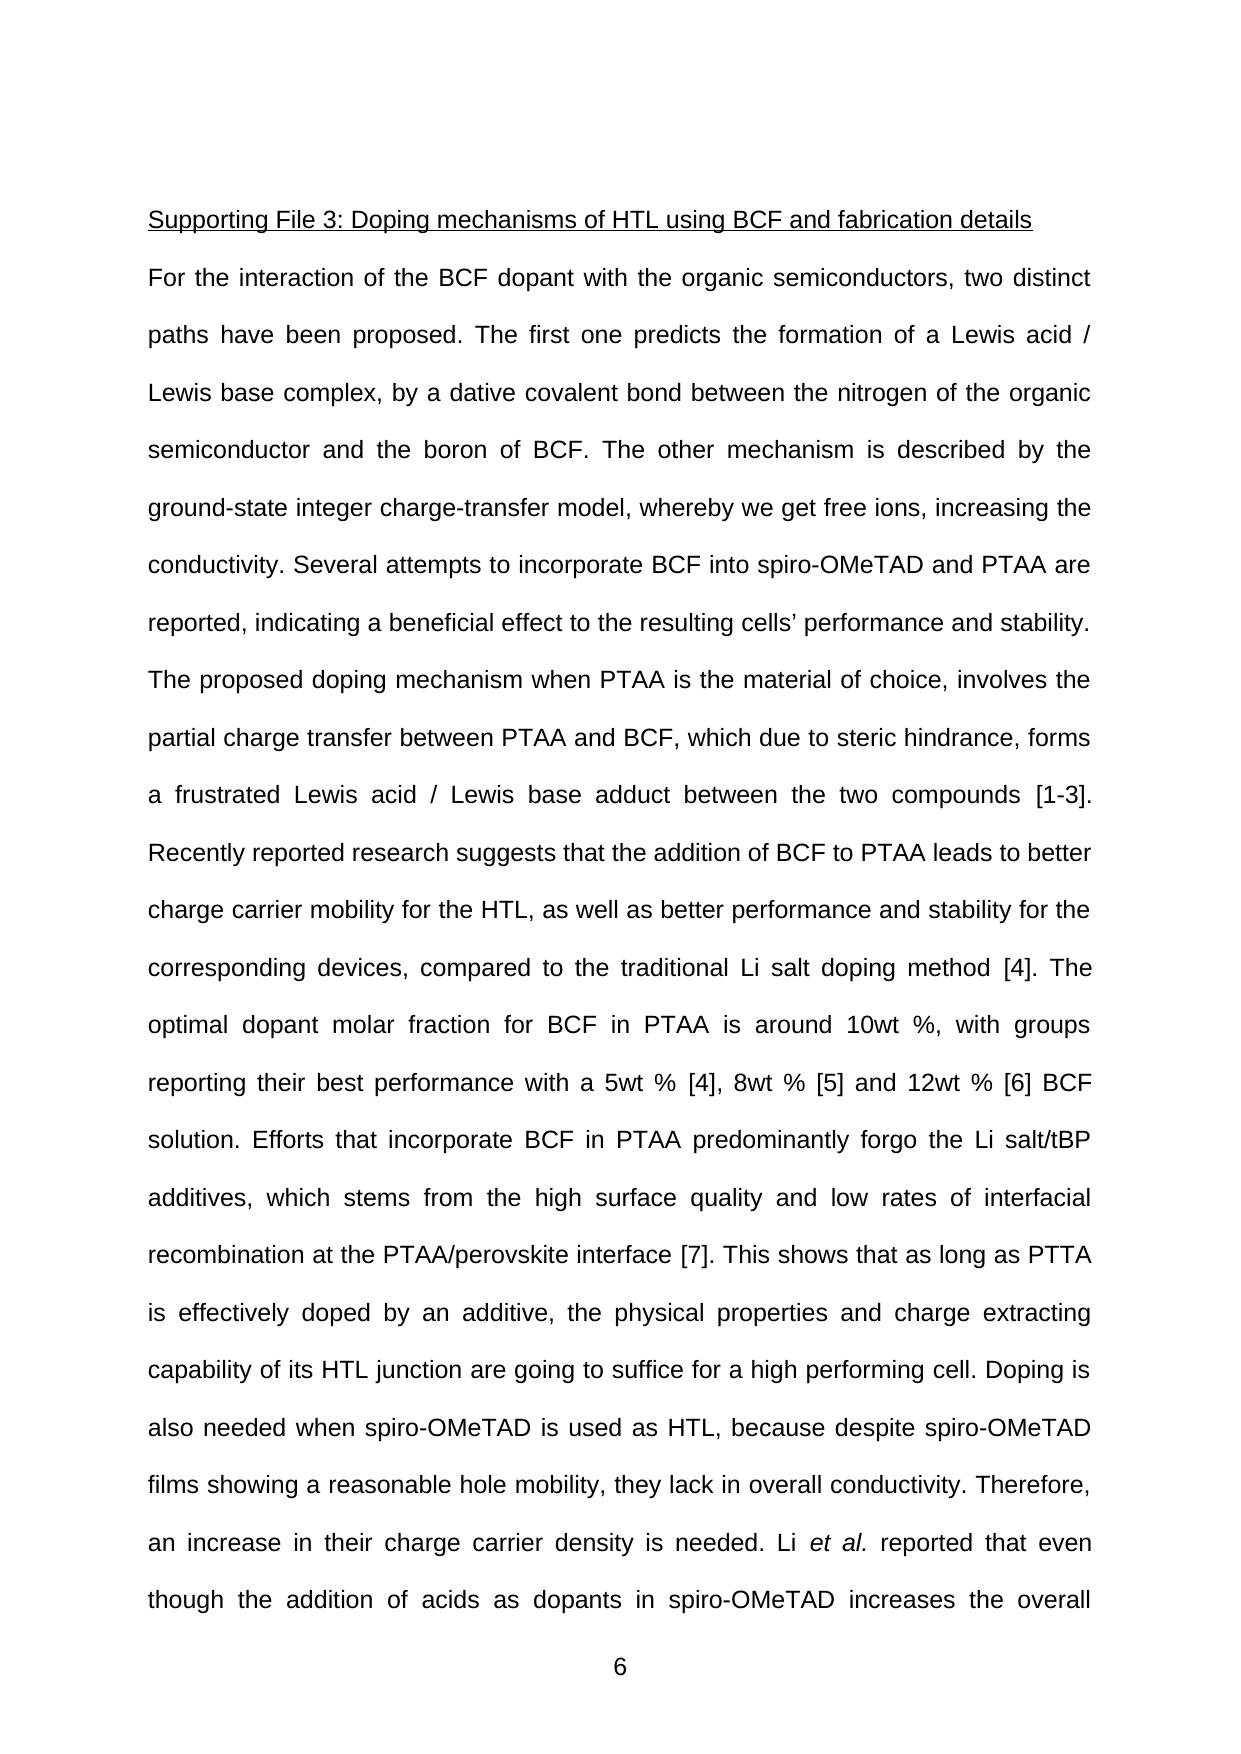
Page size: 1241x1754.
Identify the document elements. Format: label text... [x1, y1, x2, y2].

text Supporting File 3: Doping mechanisms of HTL using BCF and fabrication details [148, 205, 1093, 234]
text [148, 263, 1093, 1614]
